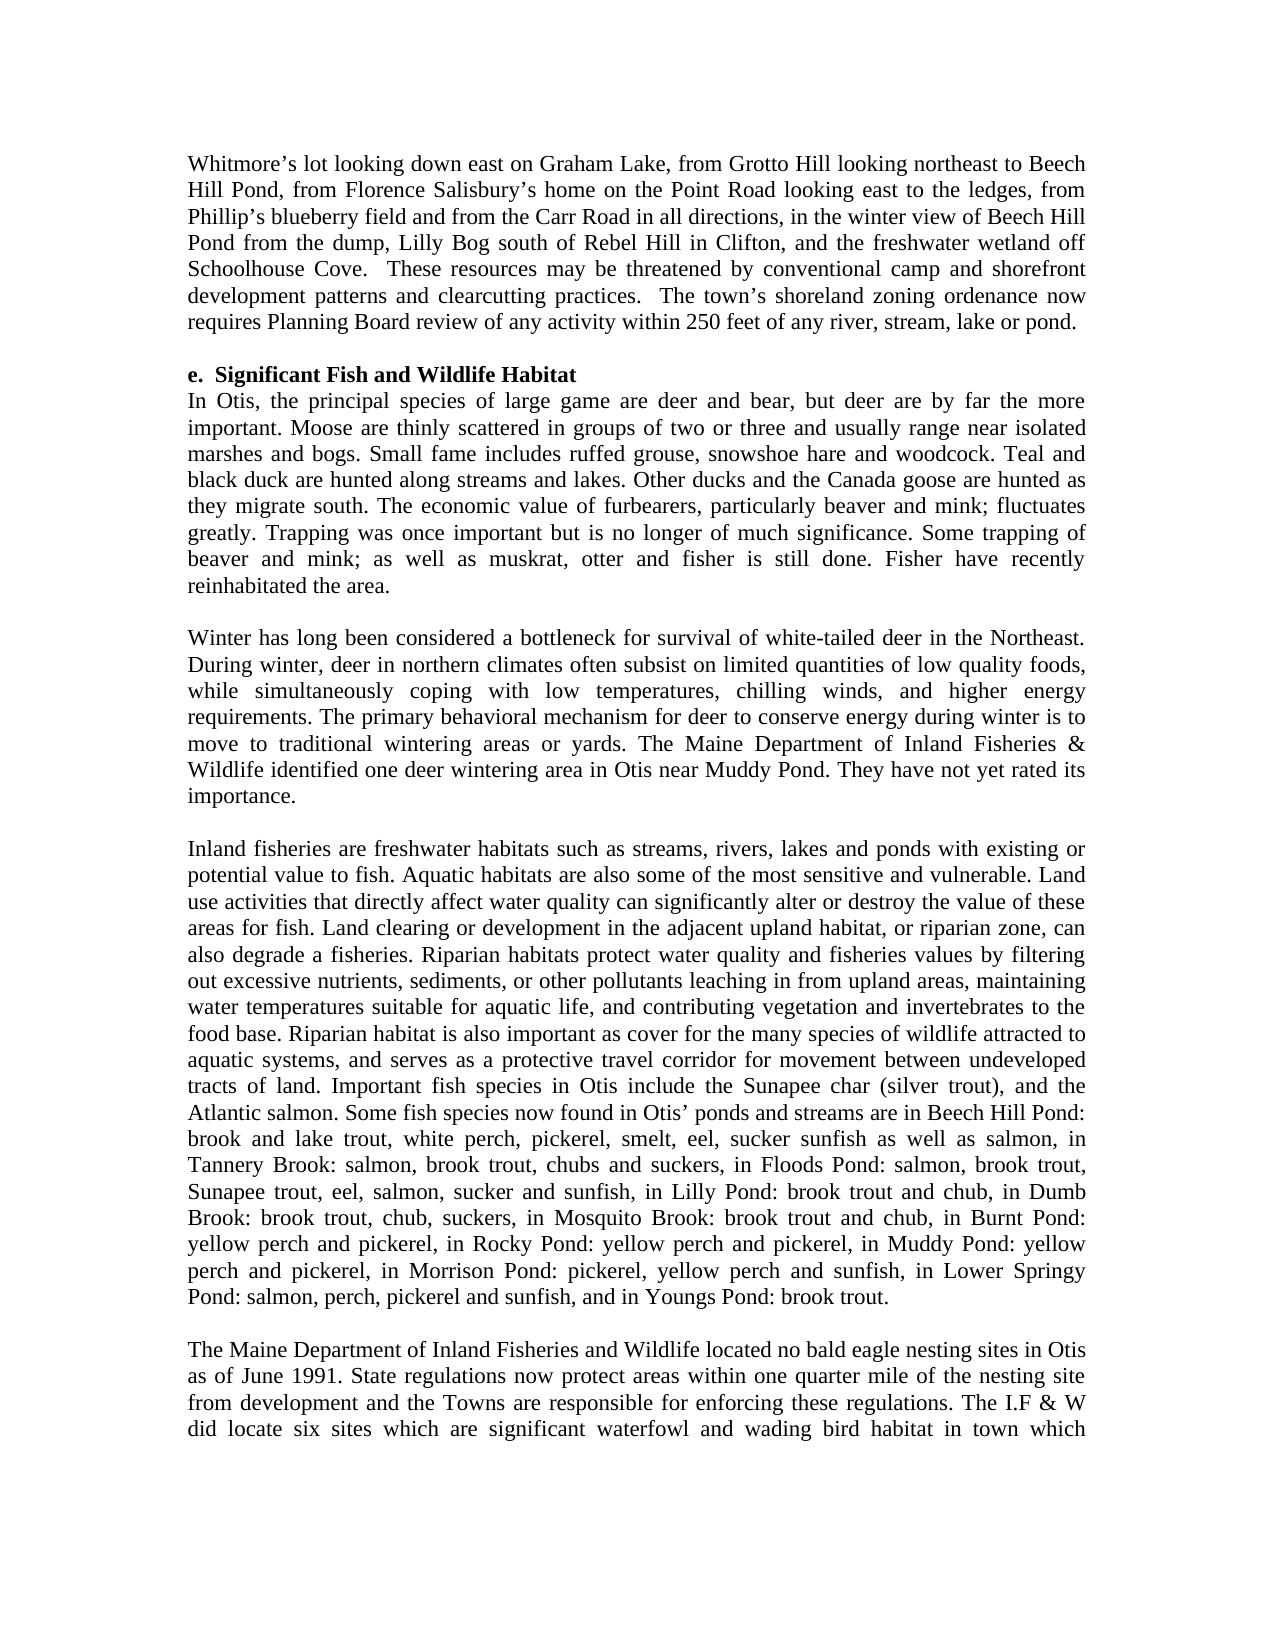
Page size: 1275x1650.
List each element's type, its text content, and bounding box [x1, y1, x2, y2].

text Winter has long been considered a bottleneck for survival of white-tailed deer in the Northeast. During winter, deer in northern climates often subsist on limited quantities of low quality foods, while simultaneously coping with low temperatures, chilling winds, and higher energy requirements. The primary behavioral mechanism for deer to conserve energy during winter is to move to traditional wintering areas or yards. The Maine Department of Inland Fisheries & Wildlife identified one deer wintering area in Otis near Muddy Pond. They have not yet rated its importance. [187, 624, 1087, 809]
text e. Significant Fish and Wildlife Habitat [187, 361, 1087, 387]
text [187, 1336, 1087, 1441]
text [187, 150, 1087, 334]
text In Otis, the principal species of large game are deer and bear, but deer are by far the more important. Moose are thinly scattered in groups of two or three and usually range near isolated marshes and bogs. Small fame includes ruffed grouse, snowshoe hare and woodcock. Teal and black duck are hunted along streams and lakes. Other ducks and the Canada goose are hunted as they migrate south. The economic value of furbearers, particularly beaver and mink; fluctuates greatly. Trapping was once important but is no longer of much significance. Some trapping of beaver and mink; as well as muskrat, otter and fisher is still done. Fisher have recently reinhabitated the area. [187, 387, 1087, 598]
text Inland fisheries are freshwater habitats such as streams, rivers, lakes and ponds with existing or potential value to fish. Aquatic habitats are also some of the most sensitive and vulnerable. Land use activities that directly affect water quality can significantly alter or destroy the value of these areas for fish. Land clearing or development in the adjacent upland habitat, or riparian zone, can also degrade a fisheries. Riparian habitats protect water quality and fisheries values by filtering out excessive nutrients, sediments, or other pollutants leaching in from upland areas, maintaining water temperatures suitable for aquatic life, and contributing vegetation and invertebrates to the food base. Riparian habitat is also important as cover for the many species of wildlife attracted to aquatic systems, and serves as a protective travel corridor for movement between undeveloped tracts of land. Important fish species in Otis include the Sunapee char (silver trout), and the Atlantic salmon. Some fish species now found in Otis’ ponds and streams are in Beech Hill Pond: brook and lake trout, white perch, pickerel, smelt, eel, sucker sunfish as well as salmon, in Tannery Brook: salmon, brook trout, chubs and suckers, in Floods Pond: salmon, brook trout, Sunapee trout, eel, salmon, sucker and sunfish, in Lilly Pond: brook trout and chub, in Dumb Brook: brook trout, chub, suckers, in Mosquito Brook: brook trout and chub, in Burnt Pond: yellow perch and pickerel, in Rocky Pond: yellow perch and pickerel, in Muddy Pond: yellow perch and pickerel, in Morrison Pond: pickerel, yellow perch and sunfish, in Lower Springy Pond: salmon, perch, pickerel and sunfish, and in Youngs Pond: brook trout. [187, 835, 1087, 1309]
